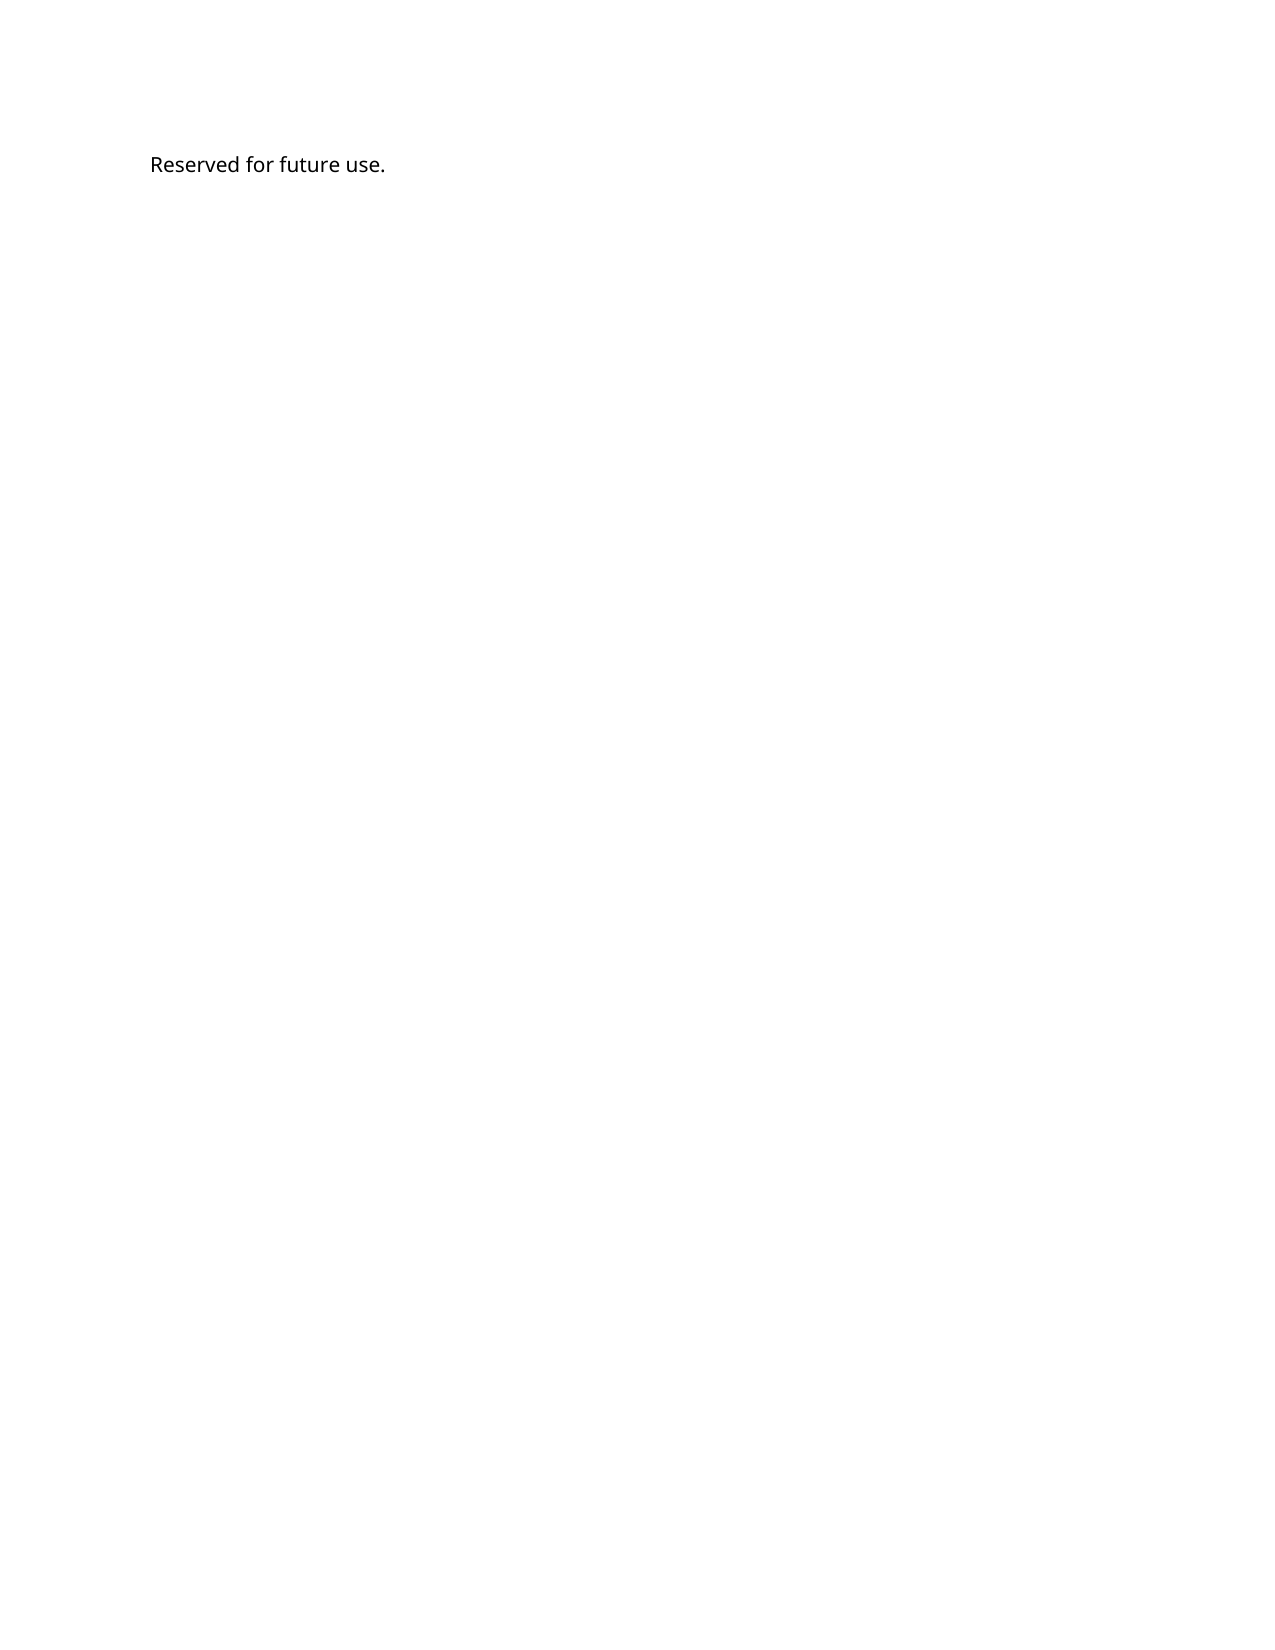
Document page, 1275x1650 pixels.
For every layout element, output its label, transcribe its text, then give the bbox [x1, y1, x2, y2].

text Reserved for future use. [150, 150, 1125, 178]
